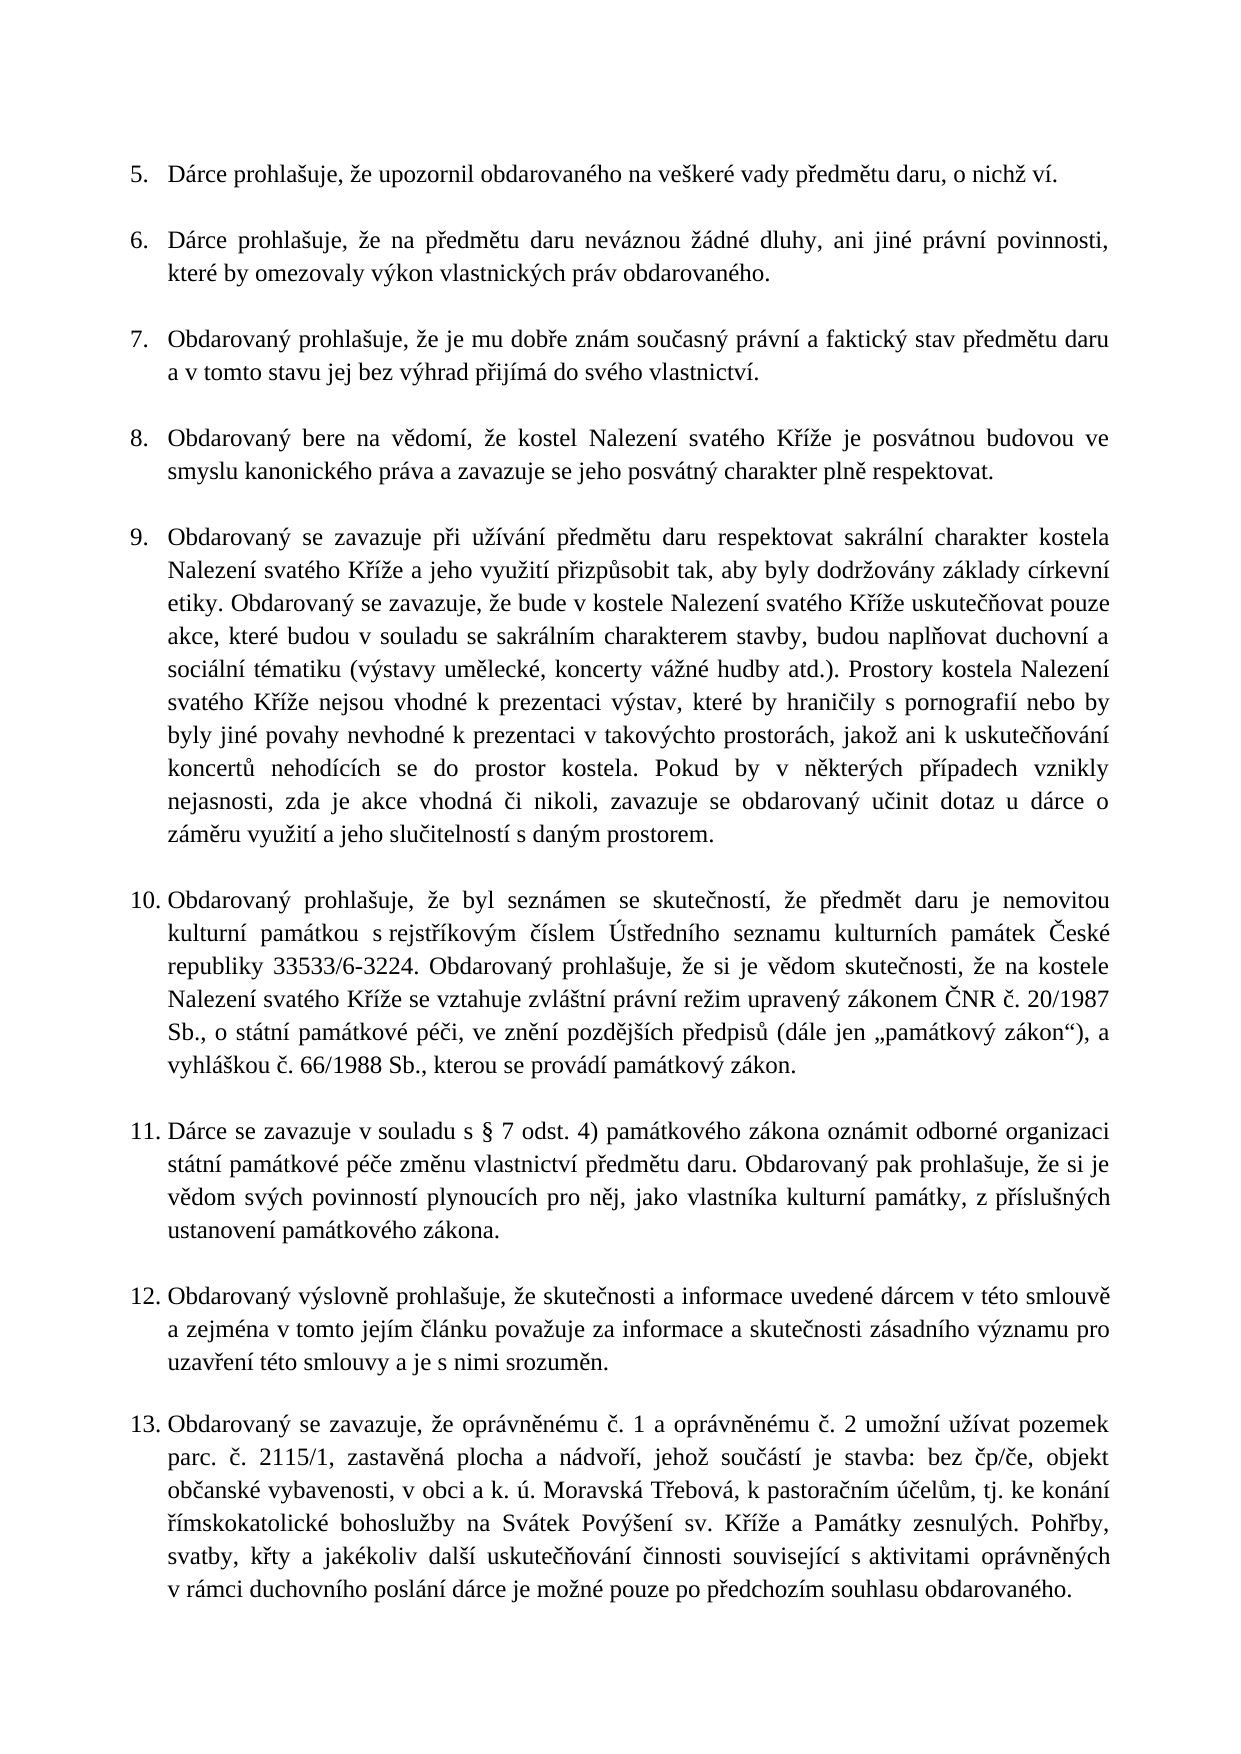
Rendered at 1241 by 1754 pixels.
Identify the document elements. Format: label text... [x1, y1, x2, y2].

list Dárce se zavazuje v souladu s § 7 odst. 4) památkového zákona oznámit odborné organizaci státní památkové péče změnu vlastnictví předmětu daru. Obdarovaný pak prohlašuje, že si je vědom svých povinností plynoucích pro něj, jako vlastníka kulturní památky, z příslušných ustanovení památkového zákona. [130, 1116, 1110, 1244]
list Obdarovaný bere na vědomí, že kostel Nalezení svatého Kříže je posvátnou budovou ve smyslu kanonického práva a zavazuje se jeho posvátný charakter plně respektovat. [130, 423, 1110, 484]
list Obdarovaný výslovně prohlašuje, že skutečnosti a informace uvedené dárcem v této smlouvě a zejména v tomto jejím článku považuje za informace a skutečnosti zásadního významu pro uzavření této smlouvy a je s nimi srozuměn. [130, 1281, 1110, 1376]
list Obdarovaný prohlašuje, že byl seznámen se skutečností, že předmět daru je nemovitou kulturní památkou s rejstříkovým číslem Ústředního seznamu kulturních památek České republiky 33533/6-3224. Obdarovaný prohlašuje, že si je vědom skutečnosti, že na kostele Nalezení svatého Kříže se vztahuje zvláštní právní režim upravený zákonem ČNR č. 20/1987 Sb., o státní památkové péči, ve znění pozdějších předpisů (dále jen „památkový zákon“), a vyhláškou č. 66/1988 Sb., kterou se provádí památkový zákon. [130, 885, 1110, 1079]
list Obdarovaný se zavazuje, že oprávněnému č. 1 a oprávněnému č. 2 umožní užívat pozemek parc. č. 2115/1, zastavěná plocha a nádvoří, jehož součástí je stavba: bez čp/če, objekt občanské vybavenosti, v obci a k. ú. Moravská Třebová, k pastoračním účelům, tj. ke konání římskokatolické bohoslužby na Svátek Povýšení sv. Kříže a Památky zesnulých. Pohřby, svatby, křty a jakékoliv další uskutečňování činnosti související s aktivitami oprávněných v rámci duchovního poslání dárce je možné pouze po předchozím souhlasu obdarovaného. [130, 1409, 1110, 1603]
list Obdarovaný se zavazuje při užívání předmětu daru respektovat sakrální charakter kostela Nalezení svatého Kříže a jeho využití přizpůsobit tak, aby byly dodržovány základy církevní etiky. Obdarovaný se zavazuje, že bude v kostele Nalezení svatého Kříže uskutečňovat pouze akce, které budou v souladu se sakrálním charakterem stavby, budou naplňovat duchovní a sociální tématiku (výstavy umělecké, koncerty vážné hudby atd.). Prostory kostela Nalezení svatého Kříže nejsou vhodné k prezentaci výstav, které by hraničily s pornografií nebo by byly jiné povahy nevhodné k prezentaci v takovýchto prostorách, jakož ani k uskutečňování koncertů nehodících se do prostor kostela. Pokud by v některých případech vznikly nejasnosti, zda je akce vhodná či nikoli, zavazuje se obdarovaný učinit dotaz u dárce o záměru využití a jeho slučitelností s daným prostorem. [130, 522, 1110, 848]
list Dárce prohlašuje, že na předmětu daru neváznou žádné dluhy, ani jiné právní povinnosti, které by omezovaly výkon vlastnických práv obdarovaného. [130, 225, 1110, 286]
list Obdarovaný prohlašuje, že je mu dobře znám současný právní a faktický stav předmětu daru a v tomto stavu jej bez výhrad přijímá do svého vlastnictví. [130, 324, 1110, 386]
list Dárce prohlašuje, že upozornil obdarovaného na veškeré vady předmětu daru, o nichž ví. [130, 159, 1110, 187]
